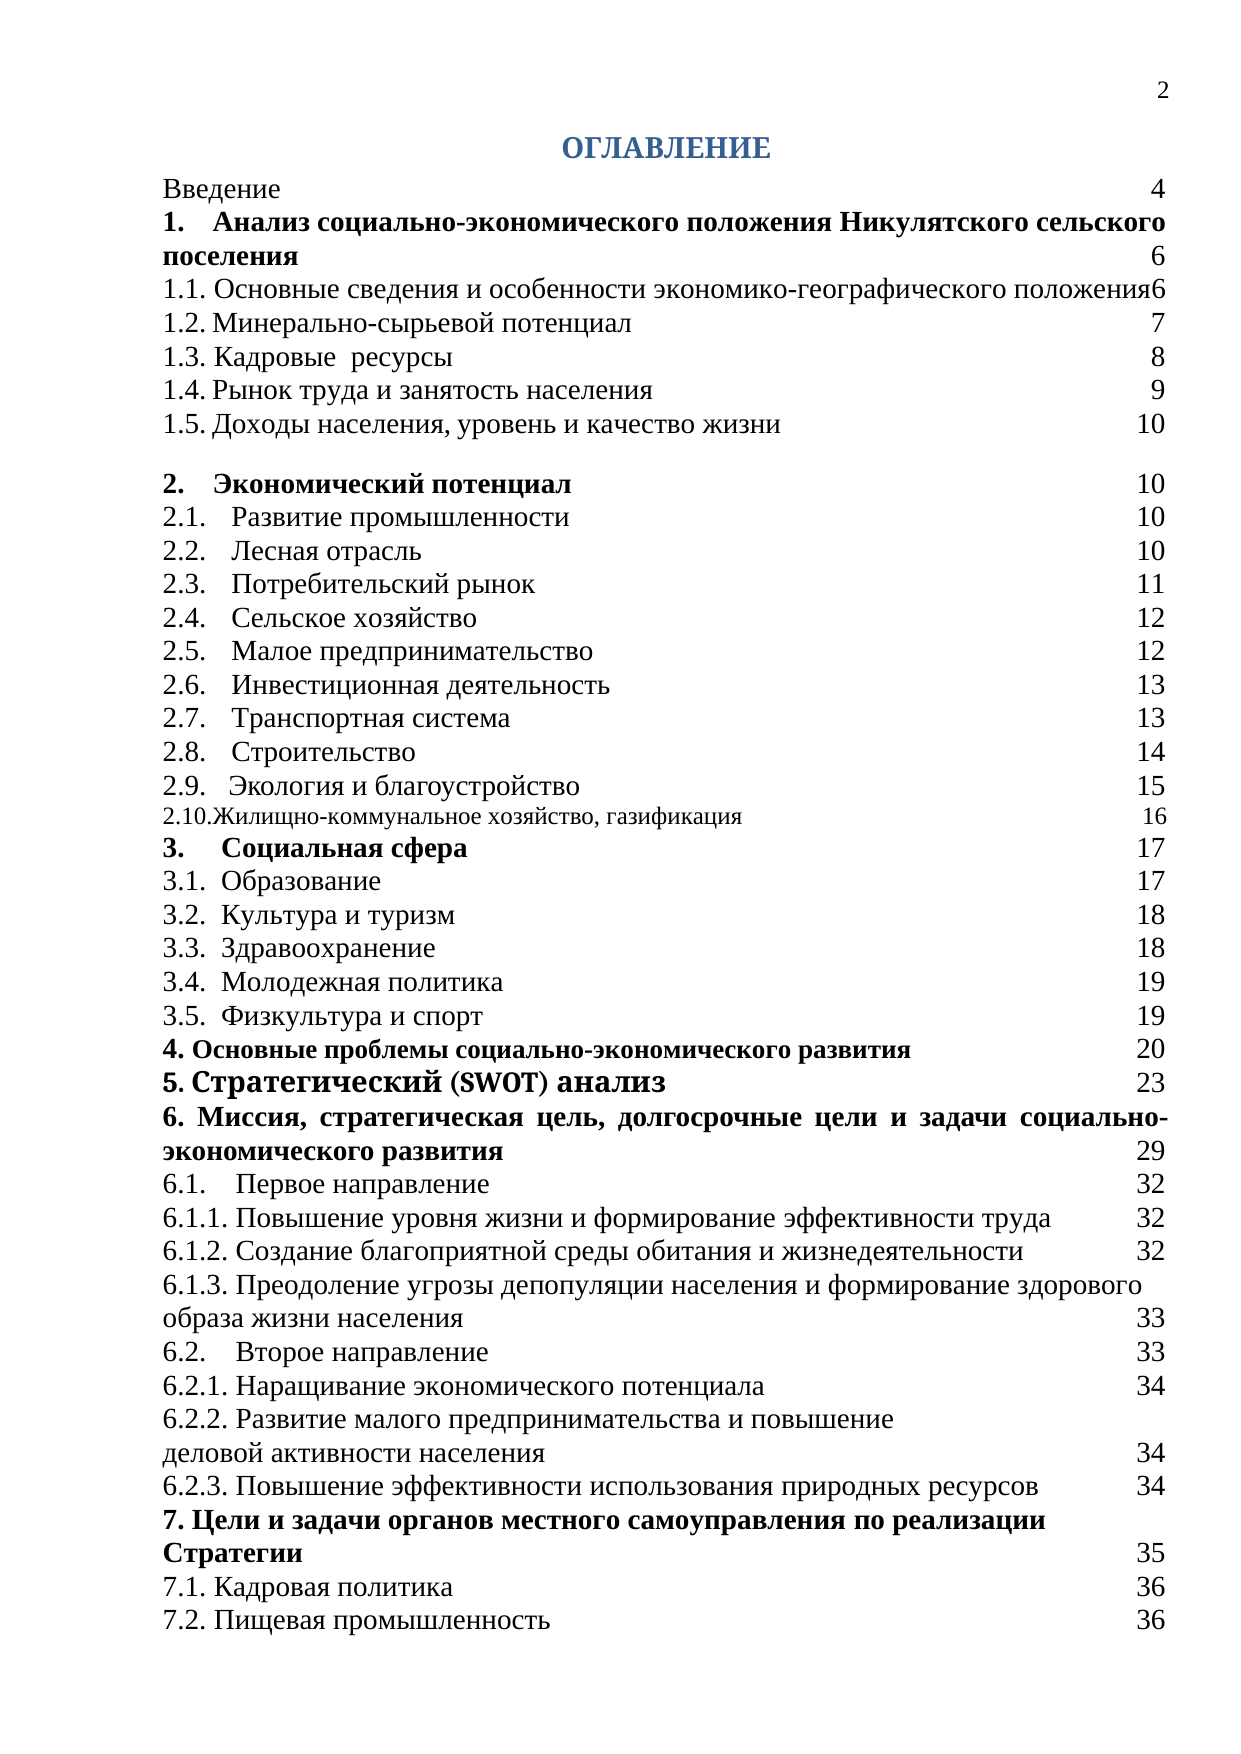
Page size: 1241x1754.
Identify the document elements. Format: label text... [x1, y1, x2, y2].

text 2.6. Инвестиционная деятельность 13 [162, 667, 1169, 701]
text 2.9. Экология и благоустройство 15 [162, 768, 1169, 801]
text 7.2. Пищевая промышленность 36 [162, 1602, 1169, 1636]
text 4. Основные проблемы социально-экономического развития 20 [162, 1031, 1169, 1065]
text 3. Социальная сфера 17 [162, 830, 1169, 863]
text 6. Миссия, стратегическая цель, долгосрочные цели и задачи социально-экономического развития 29 [162, 1099, 1169, 1166]
text 2.3. Потребительский рынок 11 [162, 566, 1169, 600]
text 2.10.Жилищно-коммунальное хозяйство, газификация 16 [162, 801, 1169, 830]
text 2.7. Транспортная система 13 [162, 701, 1169, 734]
text 6.2. Второе направление 33 [162, 1334, 1169, 1368]
text 6.1.3. Преодоление угрозы депопуляции населения и формирование здорового образа жизни населения 33 [162, 1267, 1169, 1334]
text 1.2. Минерально-сырьевой потенциал 7 [162, 305, 1169, 339]
text 3.1. Образование 17 [162, 863, 1169, 897]
text 3.5. Физкультура и спорт 19 [162, 998, 1169, 1031]
text 2.8. Строительство 14 [162, 734, 1169, 768]
text 6.1.1. Повышение уровня жизни и формирование эффективности труда 32 [162, 1200, 1169, 1233]
text 6.1. Первое направление 32 [162, 1166, 1169, 1200]
text 2.4. Сельское хозяйство 12 [162, 600, 1169, 633]
text 7.1. Кадровая политика 36 [162, 1569, 1169, 1602]
text 6.1.2. Создание благоприятной среды обитания и жизнедеятельности 32 [162, 1233, 1169, 1267]
text Введение 4 [162, 171, 1169, 204]
text 1.5. Доходы населения, уровень и качество жизни 10 [162, 406, 1169, 439]
text 1.1. Основные сведения и особенности экономико-географического положения 6 [162, 272, 1169, 305]
text 2. Экономический потенциал 10 [162, 466, 1169, 499]
text 3.2. Культура и туризм 18 [162, 897, 1169, 931]
text 1.3. Кадровые ресурсы 8 [162, 339, 1169, 372]
text деловой активности населения 34 [162, 1435, 1169, 1468]
text 2.1. Развитие промышленности 10 [162, 499, 1169, 533]
text 6.2.2. Развитие малого предпринимательства и повышение [162, 1401, 1169, 1435]
text 6.2.1. Наращивание экономического потенциала 34 [162, 1368, 1169, 1401]
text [162, 132, 1169, 166]
text 3.3. Здравоохранение 18 [162, 931, 1169, 964]
text 6.2.3. Повышение эффективности использования природных ресурсов 34 [162, 1468, 1169, 1502]
text 1.4. Рынок труда и занятость населения 9 [162, 372, 1169, 406]
text 5. Стратегический (SWOT) анализ 23 [162, 1065, 1169, 1099]
text 3.4. Молодежная политика 19 [162, 964, 1169, 998]
text 2.5. Малое предпринимательство 12 [162, 633, 1169, 667]
text 7. Цели и задачи органов местного самоуправления по реализации Стратегии 35 [162, 1502, 1169, 1569]
text 1. Анализ социально-экономического положения Никулятского сельского поселения 6 [162, 204, 1169, 272]
text 2.2. Лесная отрасль 10 [162, 533, 1169, 566]
